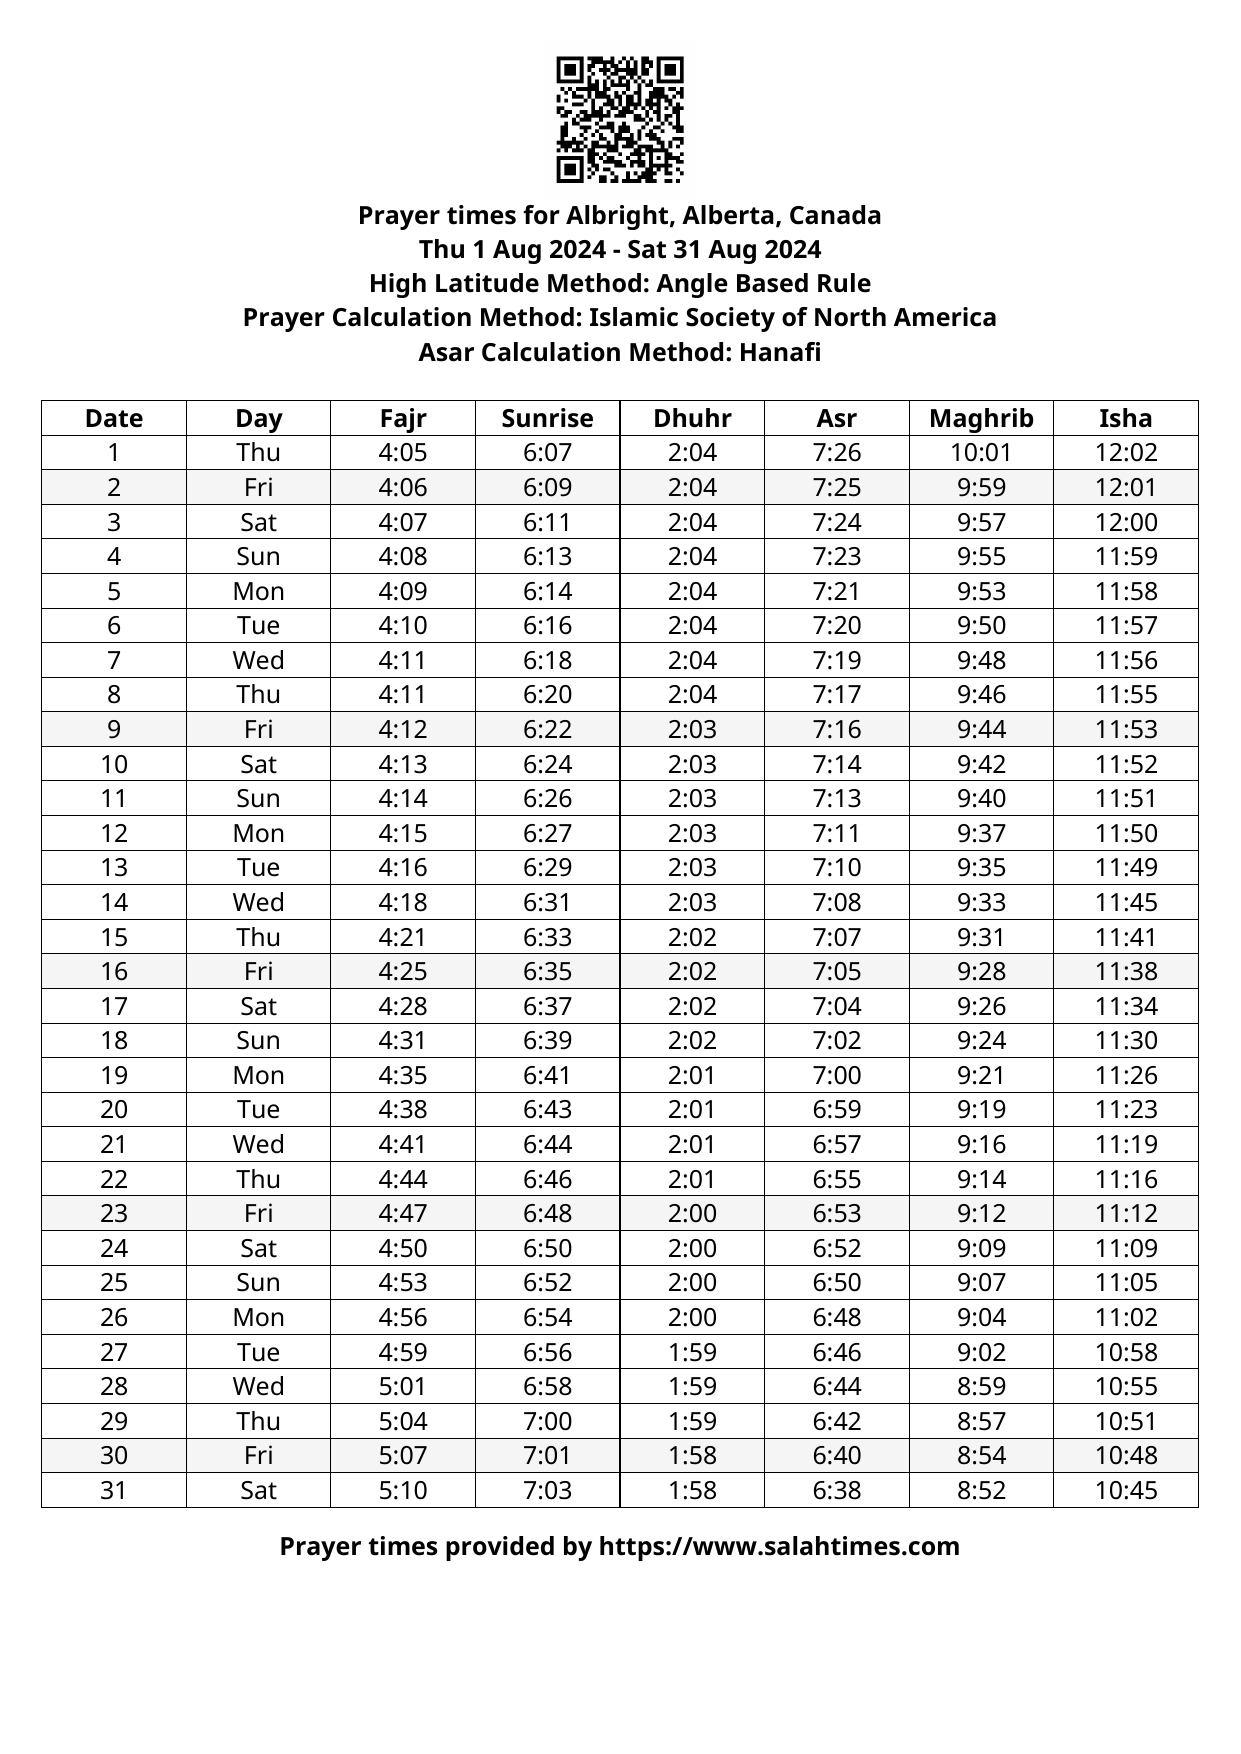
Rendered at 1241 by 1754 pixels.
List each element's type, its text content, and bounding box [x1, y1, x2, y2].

table_cell 4:13 [331, 747, 475, 780]
table_cell 6:38 [765, 1473, 909, 1507]
table_cell 26 [42, 1300, 186, 1334]
table_cell 6:26 [476, 781, 619, 815]
table_cell 24 [42, 1231, 186, 1264]
table_cell Mon [187, 1300, 330, 1334]
table_cell 2:01 [621, 1127, 764, 1161]
table_cell 11:59 [1054, 539, 1198, 573]
table_cell 4:38 [331, 1093, 475, 1126]
table_cell 7:05 [765, 954, 909, 988]
table_cell 3 [42, 505, 186, 538]
table_cell 10:45 [1054, 1473, 1198, 1507]
table_cell 7:01 [476, 1439, 619, 1472]
table_header Date [42, 401, 186, 434]
table_cell 6:48 [765, 1300, 909, 1334]
table_cell Sat [187, 505, 330, 538]
table_cell Mon [187, 816, 330, 849]
table_cell 6:43 [476, 1093, 619, 1126]
table_cell 6:29 [476, 851, 619, 884]
table_cell 6:53 [765, 1196, 909, 1230]
table_cell 12:02 [1054, 436, 1198, 469]
table_cell 6:54 [476, 1300, 619, 1334]
table_cell 6:35 [476, 954, 619, 988]
table_cell 23 [42, 1196, 186, 1230]
table_cell 8:52 [910, 1473, 1053, 1507]
table_cell 1:59 [621, 1369, 764, 1403]
table_cell 6:46 [476, 1162, 619, 1195]
table_cell Fri [187, 712, 330, 746]
table_cell Wed [187, 1127, 330, 1161]
table_cell Thu [187, 1162, 330, 1195]
table_cell 12 [42, 816, 186, 849]
table_cell Thu [187, 678, 330, 711]
table_cell Wed [187, 643, 330, 677]
table_cell 11:05 [1054, 1266, 1198, 1299]
table_cell 19 [42, 1058, 186, 1092]
table_cell 1:59 [621, 1404, 764, 1437]
table_cell 9:28 [910, 954, 1053, 988]
table_cell 11:02 [1054, 1300, 1198, 1334]
table_cell 9:31 [910, 920, 1053, 953]
table_cell 9:55 [910, 539, 1053, 573]
text Thu 1 Aug 2024 - Sat 31 Aug 2024 [42, 232, 1198, 266]
table_cell 6:46 [765, 1335, 909, 1368]
table_cell 10:01 [910, 436, 1053, 469]
table_cell 9:35 [910, 851, 1053, 884]
table_cell 2:03 [621, 885, 764, 919]
table_cell Fri [187, 470, 330, 504]
table_cell 6:44 [476, 1127, 619, 1161]
table_cell 6:18 [476, 643, 619, 677]
table_cell 9:33 [910, 885, 1053, 919]
table_cell 9:53 [910, 574, 1053, 607]
table_cell Tue [187, 609, 330, 642]
table_cell 9:09 [910, 1231, 1053, 1264]
table_cell 2:00 [621, 1231, 764, 1264]
table_cell 9:02 [910, 1335, 1053, 1368]
table_cell 6:24 [476, 747, 619, 780]
table_cell 7:17 [765, 678, 909, 711]
table_cell Tue [187, 1335, 330, 1368]
table_cell 6:27 [476, 816, 619, 849]
table_cell Sat [187, 747, 330, 780]
table_cell 2:04 [621, 678, 764, 711]
table_cell 6:50 [765, 1266, 909, 1299]
table_cell 6:20 [476, 678, 619, 711]
table_cell 6:11 [476, 505, 619, 538]
table_cell 7:07 [765, 920, 909, 953]
table_cell 4:05 [331, 436, 475, 469]
table_cell 2:00 [621, 1300, 764, 1334]
table_cell 4:11 [331, 678, 475, 711]
table_cell Thu [187, 436, 330, 469]
table_cell 6:39 [476, 1024, 619, 1057]
table_cell 9:57 [910, 505, 1053, 538]
table_cell 4:41 [331, 1127, 475, 1161]
table_cell Mon [187, 1058, 330, 1092]
table_cell 11:58 [1054, 574, 1198, 607]
table_cell Sun [187, 781, 330, 815]
table_cell 8:54 [910, 1439, 1053, 1472]
table_cell 4:50 [331, 1231, 475, 1264]
table_cell 2:04 [621, 436, 764, 469]
table_cell 4:10 [331, 609, 475, 642]
table_cell 11:51 [1054, 781, 1198, 815]
table_cell 1 [42, 436, 186, 469]
table_cell 11:23 [1054, 1093, 1198, 1126]
table_cell 6:48 [476, 1196, 619, 1230]
table_cell 7:10 [765, 851, 909, 884]
table_cell 2:02 [621, 954, 764, 988]
table_cell 10:48 [1054, 1439, 1198, 1472]
table_header Day [187, 401, 330, 434]
table_cell 6:14 [476, 574, 619, 607]
table_cell 2:04 [621, 505, 764, 538]
table_cell 2:03 [621, 816, 764, 849]
table_cell 2:02 [621, 920, 764, 953]
table_cell Tue [187, 851, 330, 884]
table_cell 2:03 [621, 851, 764, 884]
table_cell Wed [187, 1369, 330, 1403]
table_cell 11:55 [1054, 678, 1198, 711]
table_cell 5:04 [331, 1404, 475, 1437]
table_cell 6:44 [765, 1369, 909, 1403]
table_cell 6:31 [476, 885, 619, 919]
table_cell 17 [42, 989, 186, 1022]
table_cell 31 [42, 1473, 186, 1507]
table_cell 4:53 [331, 1266, 475, 1299]
table_cell 30 [42, 1439, 186, 1472]
table_cell 4:12 [331, 712, 475, 746]
table_cell 4:28 [331, 989, 475, 1022]
table_cell 4:11 [331, 643, 475, 677]
table_cell 5 [42, 574, 186, 607]
table_cell 1:59 [621, 1335, 764, 1368]
table_cell 6:07 [476, 436, 619, 469]
table_cell Wed [187, 885, 330, 919]
table_cell 6:58 [476, 1369, 619, 1403]
table_cell 7:26 [765, 436, 909, 469]
table_cell 4:09 [331, 574, 475, 607]
text Asar Calculation Method: Hanafi [42, 334, 1198, 368]
table_cell 2:01 [621, 1093, 764, 1126]
table_cell 2 [42, 470, 186, 504]
text High Latitude Method: Angle Based Rule [42, 266, 1198, 300]
table_cell 7:25 [765, 470, 909, 504]
table_cell 6:33 [476, 920, 619, 953]
table_cell Mon [187, 574, 330, 607]
table_cell 7:04 [765, 989, 909, 1022]
table_cell 9:42 [910, 747, 1053, 780]
table_cell 9:14 [910, 1162, 1053, 1195]
table_cell 7:19 [765, 643, 909, 677]
table_cell 2:03 [621, 712, 764, 746]
table_cell 16 [42, 954, 186, 988]
table_cell Sat [187, 989, 330, 1022]
table_cell 8 [42, 678, 186, 711]
table_cell 9 [42, 712, 186, 746]
table_cell 4:21 [331, 920, 475, 953]
table_cell 9:07 [910, 1266, 1053, 1299]
table_cell 7:24 [765, 505, 909, 538]
table_cell 6:55 [765, 1162, 909, 1195]
table_cell Sat [187, 1473, 330, 1507]
table_cell 4:06 [331, 470, 475, 504]
table_cell 9:48 [910, 643, 1053, 677]
table_cell 4:56 [331, 1300, 475, 1334]
table_header Isha [1054, 401, 1198, 434]
table_cell 7:11 [765, 816, 909, 849]
table_cell 4 [42, 539, 186, 573]
table_cell 7:14 [765, 747, 909, 780]
table_cell Sat [187, 1231, 330, 1264]
table_cell 9:26 [910, 989, 1053, 1022]
table_header Maghrib [910, 401, 1053, 434]
table_cell Fri [187, 954, 330, 988]
table_cell 12:01 [1054, 470, 1198, 504]
table_cell 11:26 [1054, 1058, 1198, 1092]
table_cell 2:01 [621, 1058, 764, 1092]
table_cell 4:59 [331, 1335, 475, 1368]
table_cell 14 [42, 885, 186, 919]
table_cell 12:00 [1054, 505, 1198, 538]
table_cell 11:09 [1054, 1231, 1198, 1264]
picture [542, 41, 699, 198]
table_cell 7:20 [765, 609, 909, 642]
table_cell 9:19 [910, 1093, 1053, 1126]
table_cell 7:23 [765, 539, 909, 573]
table_cell 18 [42, 1024, 186, 1057]
table_cell Sun [187, 1266, 330, 1299]
table_cell 6:13 [476, 539, 619, 573]
table_cell 1:58 [621, 1473, 764, 1507]
table_cell 4:15 [331, 816, 475, 849]
table_cell 11:45 [1054, 885, 1198, 919]
table_header Dhuhr [621, 401, 764, 434]
table_cell 2:00 [621, 1266, 764, 1299]
table_cell 2:04 [621, 470, 764, 504]
table_cell 15 [42, 920, 186, 953]
table_cell 10:51 [1054, 1404, 1198, 1437]
table_cell 4:25 [331, 954, 475, 988]
table_cell 7:16 [765, 712, 909, 746]
table_cell 6:57 [765, 1127, 909, 1161]
table_cell Sun [187, 1024, 330, 1057]
table_cell 9:37 [910, 816, 1053, 849]
table_cell 6:41 [476, 1058, 619, 1092]
table_cell 2:04 [621, 643, 764, 677]
table_cell 4:44 [331, 1162, 475, 1195]
table_cell 11:34 [1054, 989, 1198, 1022]
table_cell 11:41 [1054, 920, 1198, 953]
table_cell 2:02 [621, 989, 764, 1022]
table_cell 2:04 [621, 609, 764, 642]
table_cell 6:22 [476, 712, 619, 746]
table_cell 20 [42, 1093, 186, 1126]
table_cell 10:58 [1054, 1335, 1198, 1368]
table_cell Fri [187, 1439, 330, 1472]
table_cell 8:57 [910, 1404, 1053, 1437]
table_cell 9:59 [910, 470, 1053, 504]
table_header Fajr [331, 401, 475, 434]
table_cell 4:18 [331, 885, 475, 919]
table_cell 9:40 [910, 781, 1053, 815]
text Prayer times provided by https://www.salahtimes.com [42, 1528, 1198, 1563]
table_cell 4:16 [331, 851, 475, 884]
table_cell 7:21 [765, 574, 909, 607]
table_cell 9:21 [910, 1058, 1053, 1092]
text Prayer times for Albright, Alberta, Canada [42, 198, 1198, 232]
table_cell 4:14 [331, 781, 475, 815]
table_cell 7:13 [765, 781, 909, 815]
table_cell 10 [42, 747, 186, 780]
table_cell 4:07 [331, 505, 475, 538]
table_cell 9:44 [910, 712, 1053, 746]
table_cell 2:03 [621, 781, 764, 815]
table_cell 5:07 [331, 1439, 475, 1472]
table_cell 11:49 [1054, 851, 1198, 884]
table_cell 11 [42, 781, 186, 815]
table_cell 7:02 [765, 1024, 909, 1057]
table_cell 11:56 [1054, 643, 1198, 677]
table_cell 1:58 [621, 1439, 764, 1472]
table_cell 9:24 [910, 1024, 1053, 1057]
table_cell 6:50 [476, 1231, 619, 1264]
table_cell 11:57 [1054, 609, 1198, 642]
table_cell 6:40 [765, 1439, 909, 1472]
table_cell 6:52 [765, 1231, 909, 1264]
table_cell 21 [42, 1127, 186, 1161]
table_cell 7:08 [765, 885, 909, 919]
table_cell 7:00 [765, 1058, 909, 1092]
table_cell 2:02 [621, 1024, 764, 1057]
table_header Asr [765, 401, 909, 434]
table_cell 27 [42, 1335, 186, 1368]
table_cell 9:12 [910, 1196, 1053, 1230]
table_cell 6:37 [476, 989, 619, 1022]
table_cell 22 [42, 1162, 186, 1195]
table_cell 6:42 [765, 1404, 909, 1437]
table_cell Thu [187, 920, 330, 953]
table_cell 5:01 [331, 1369, 475, 1403]
table_cell 6:16 [476, 609, 619, 642]
table_cell 2:01 [621, 1162, 764, 1195]
table_cell 9:04 [910, 1300, 1053, 1334]
table_cell 11:12 [1054, 1196, 1198, 1230]
table_cell 5:10 [331, 1473, 475, 1507]
table_cell 9:16 [910, 1127, 1053, 1161]
table_cell 8:59 [910, 1369, 1053, 1403]
table_cell 9:46 [910, 678, 1053, 711]
table_cell 6:56 [476, 1335, 619, 1368]
table_cell 7:00 [476, 1404, 619, 1437]
table_cell Tue [187, 1093, 330, 1126]
table_cell 11:30 [1054, 1024, 1198, 1057]
table_cell 11:52 [1054, 747, 1198, 780]
table_cell 2:03 [621, 747, 764, 780]
table_cell Thu [187, 1404, 330, 1437]
table_cell 4:08 [331, 539, 475, 573]
table_cell 6 [42, 609, 186, 642]
table_cell 6:09 [476, 470, 619, 504]
table_cell 25 [42, 1266, 186, 1299]
table_cell 2:00 [621, 1196, 764, 1230]
table_cell 4:47 [331, 1196, 475, 1230]
table_cell 7 [42, 643, 186, 677]
table_cell Fri [187, 1196, 330, 1230]
table_cell 11:38 [1054, 954, 1198, 988]
table_cell 28 [42, 1369, 186, 1403]
table_cell 2:04 [621, 539, 764, 573]
table_cell 9:50 [910, 609, 1053, 642]
table_cell 4:35 [331, 1058, 475, 1092]
table_cell 13 [42, 851, 186, 884]
table_cell 10:55 [1054, 1369, 1198, 1403]
table_cell 2:04 [621, 574, 764, 607]
table_cell 29 [42, 1404, 186, 1437]
table_cell 7:03 [476, 1473, 619, 1507]
table_cell 6:59 [765, 1093, 909, 1126]
text Prayer Calculation Method: Islamic Society of North America [42, 300, 1198, 334]
table_header Sunrise [476, 401, 619, 434]
table_cell 6:52 [476, 1266, 619, 1299]
table_cell 4:31 [331, 1024, 475, 1057]
table_cell 11:50 [1054, 816, 1198, 849]
table_cell 11:53 [1054, 712, 1198, 746]
table_cell 11:16 [1054, 1162, 1198, 1195]
table_cell 11:19 [1054, 1127, 1198, 1161]
table_cell Sun [187, 539, 330, 573]
